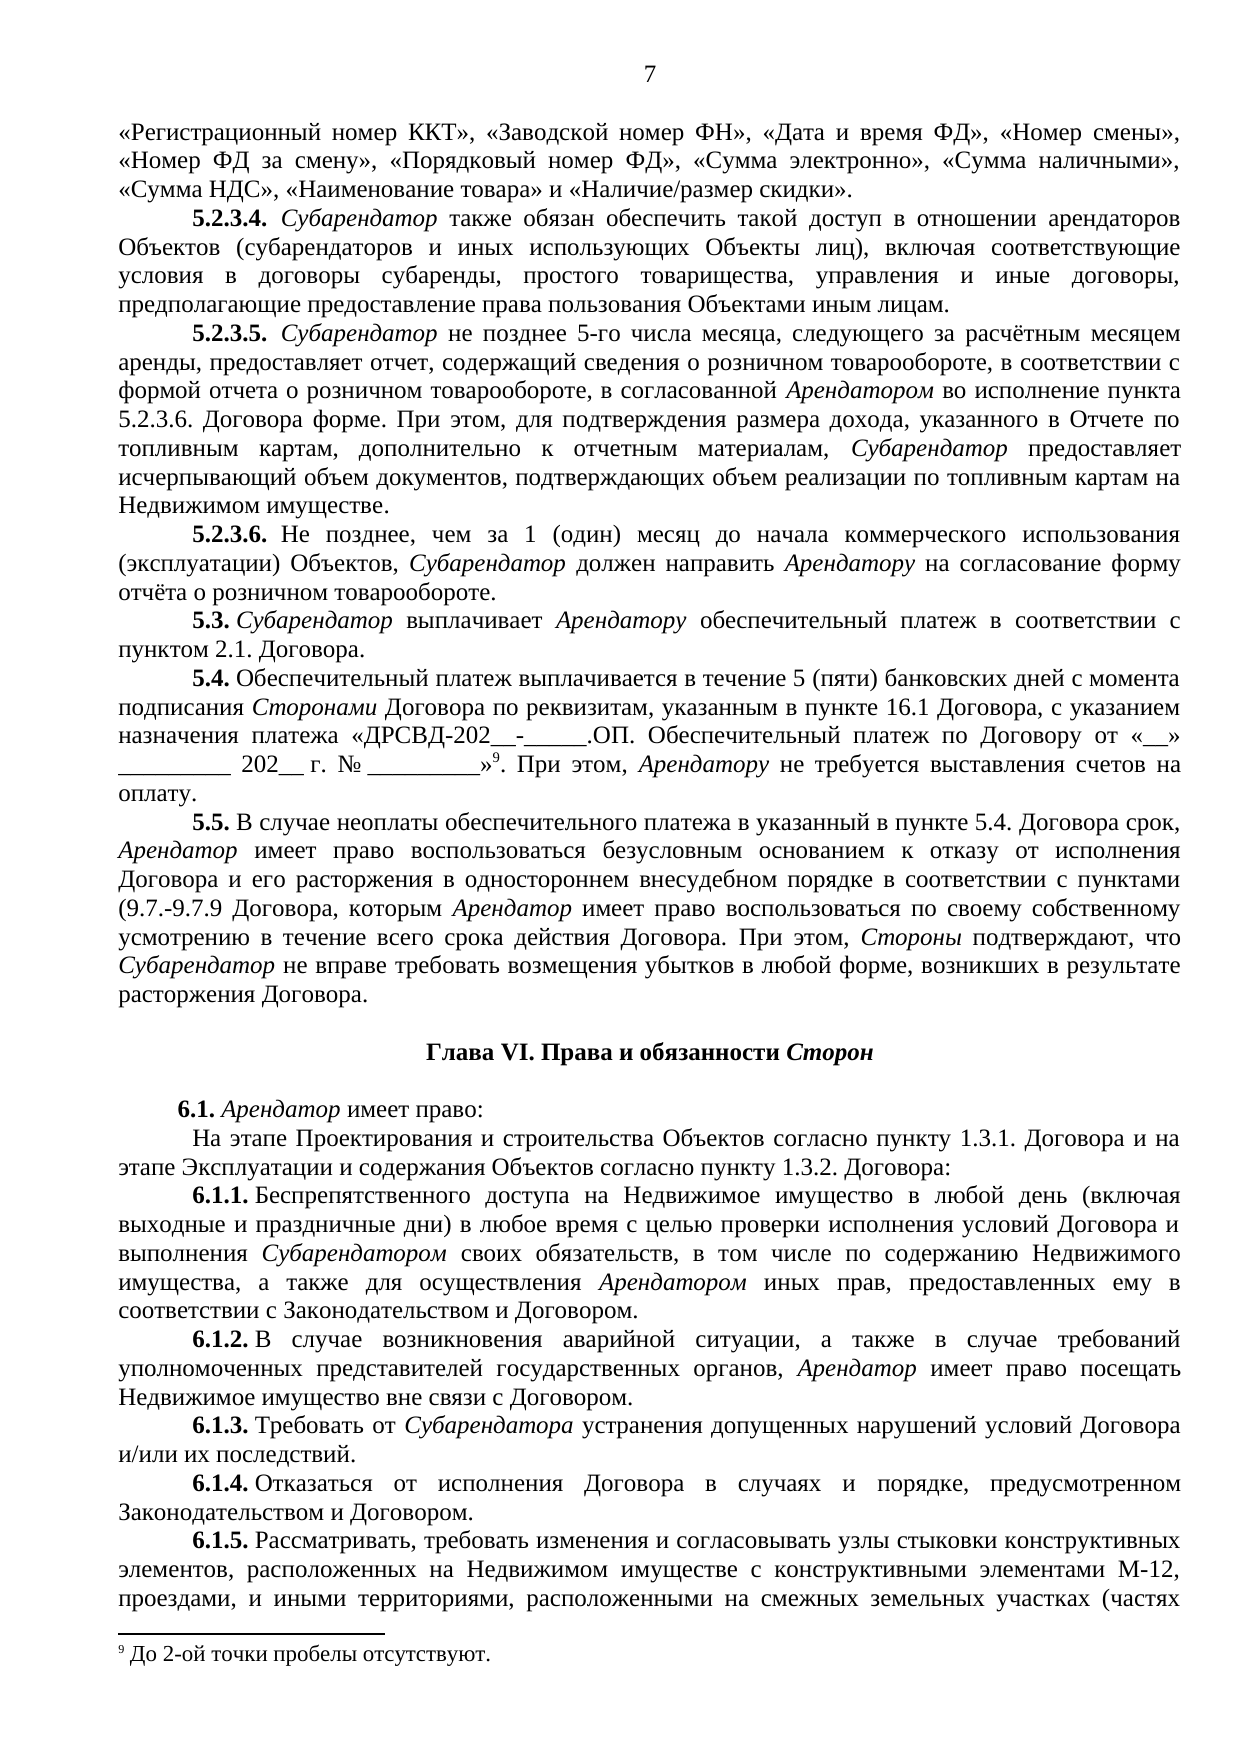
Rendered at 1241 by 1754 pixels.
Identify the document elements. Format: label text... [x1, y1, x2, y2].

text На этапе Проектирования и строительства Объектов согласно пункту 1.3.1. Договора и на этапе Эксплуатации и содержания Объектов согласно пункту 1.3.2. Договора: [118, 1123, 1181, 1180]
list В случае неоплаты обеспечительного платежа в указанный в пункте 5.4. Договора срок, Арендатор имеет право воспользоваться безусловным основанием к отказу от исполнения Договора и его расторжения в одностороннем внесудебном порядке в соответствии с пунктами (9.7.-9.7.9 Договора, которым Арендатор имеет право воспользоваться по своему собственному усмотрению в течение всего срока действия Договора. При этом, Стороны подтверждают, что Субарендатор не вправе требовать возмещения убытков в любой форме, возникших в результате расторжения Договора. [118, 807, 1181, 1008]
list Субарендатор не позднее 5-го числа месяца, следующего за расчётным месяцем аренды, предоставляет отчет, содержащий сведения о розничном товарообороте, в соответствии с формой отчета о розничном товарообороте, в согласованной Арендатором во исполнение пункта 5.2.3.6. Договора форме. При этом, для подтверждения размера дохода, указанного в Отчете по топливным картам, дополнительно к отчетным материалам, Субарендатор предоставляет исчерпывающий объем документов, подтверждающих объем реализации по топливным картам на Недвижимом имуществе. [118, 318, 1181, 519]
list В случае возникновения аварийной ситуации, а также в случае требований уполномоченных представителей государственных органов, Арендатор имеет право посещать Недвижимое имущество вне связи с Договором. [118, 1324, 1181, 1410]
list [118, 117, 1181, 203]
list Отказаться от исполнения Договора в случаях и порядке, предусмотренном Законодательством и Договором. [118, 1468, 1181, 1525]
list Субарендатор также обязан обеспечить такой доступ в отношении арендаторов Объектов (субарендаторов и иных использующих Объекты лиц), включая соответствующие условия в договоры субаренды, простого товарищества, управления и иные договоры, предполагающие предоставление права пользования Объектами иным лицам. [118, 203, 1181, 318]
list Требовать от Субарендатора устранения допущенных нарушений условий Договора и/или их последствий. [118, 1410, 1181, 1468]
list Обеспечительный платеж выплачивается в течение 5 (пяти) банковских дней с момента подписания Сторонами Договора по реквизитам, указанным в пункте 16.1 Договора, с указанием назначения платежа «ДРСВД-202__-_____.ОП. Обеспечительный платеж по Договору от «__» _________ 202__ г. № _________». При этом, Арендатору не требуется выставления счетов на оплату. [118, 663, 1181, 807]
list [118, 1525, 1181, 1612]
list Арендатор имеет право: [103, 1094, 1181, 1123]
list Беспрепятственного доступа на Недвижимое имущество в любой день (включая выходные и праздничные дни) в любое время с целью проверки исполнения условий Договора и выполнения Субарендатором своих обязательств, в том числе по содержанию Недвижимого имущества, а также для осуществления Арендатором иных прав, предоставленных ему в соответствии с Законодательством и Договором. [118, 1180, 1181, 1324]
list Субарендатор выплачивает Арендатору обеспечительный платеж в соответствии с пунктом 2.1. Договора. [118, 605, 1181, 663]
text Глава VI. Права и обязанности Сторон [118, 1037, 1181, 1065]
list Не позднее, чем за 1 (один) месяц до начала коммерческого использования (эксплуатации) Объектов, Субарендатор должен направить Арендатору на согласование форму отчёта о розничном товарообороте. [118, 519, 1181, 605]
